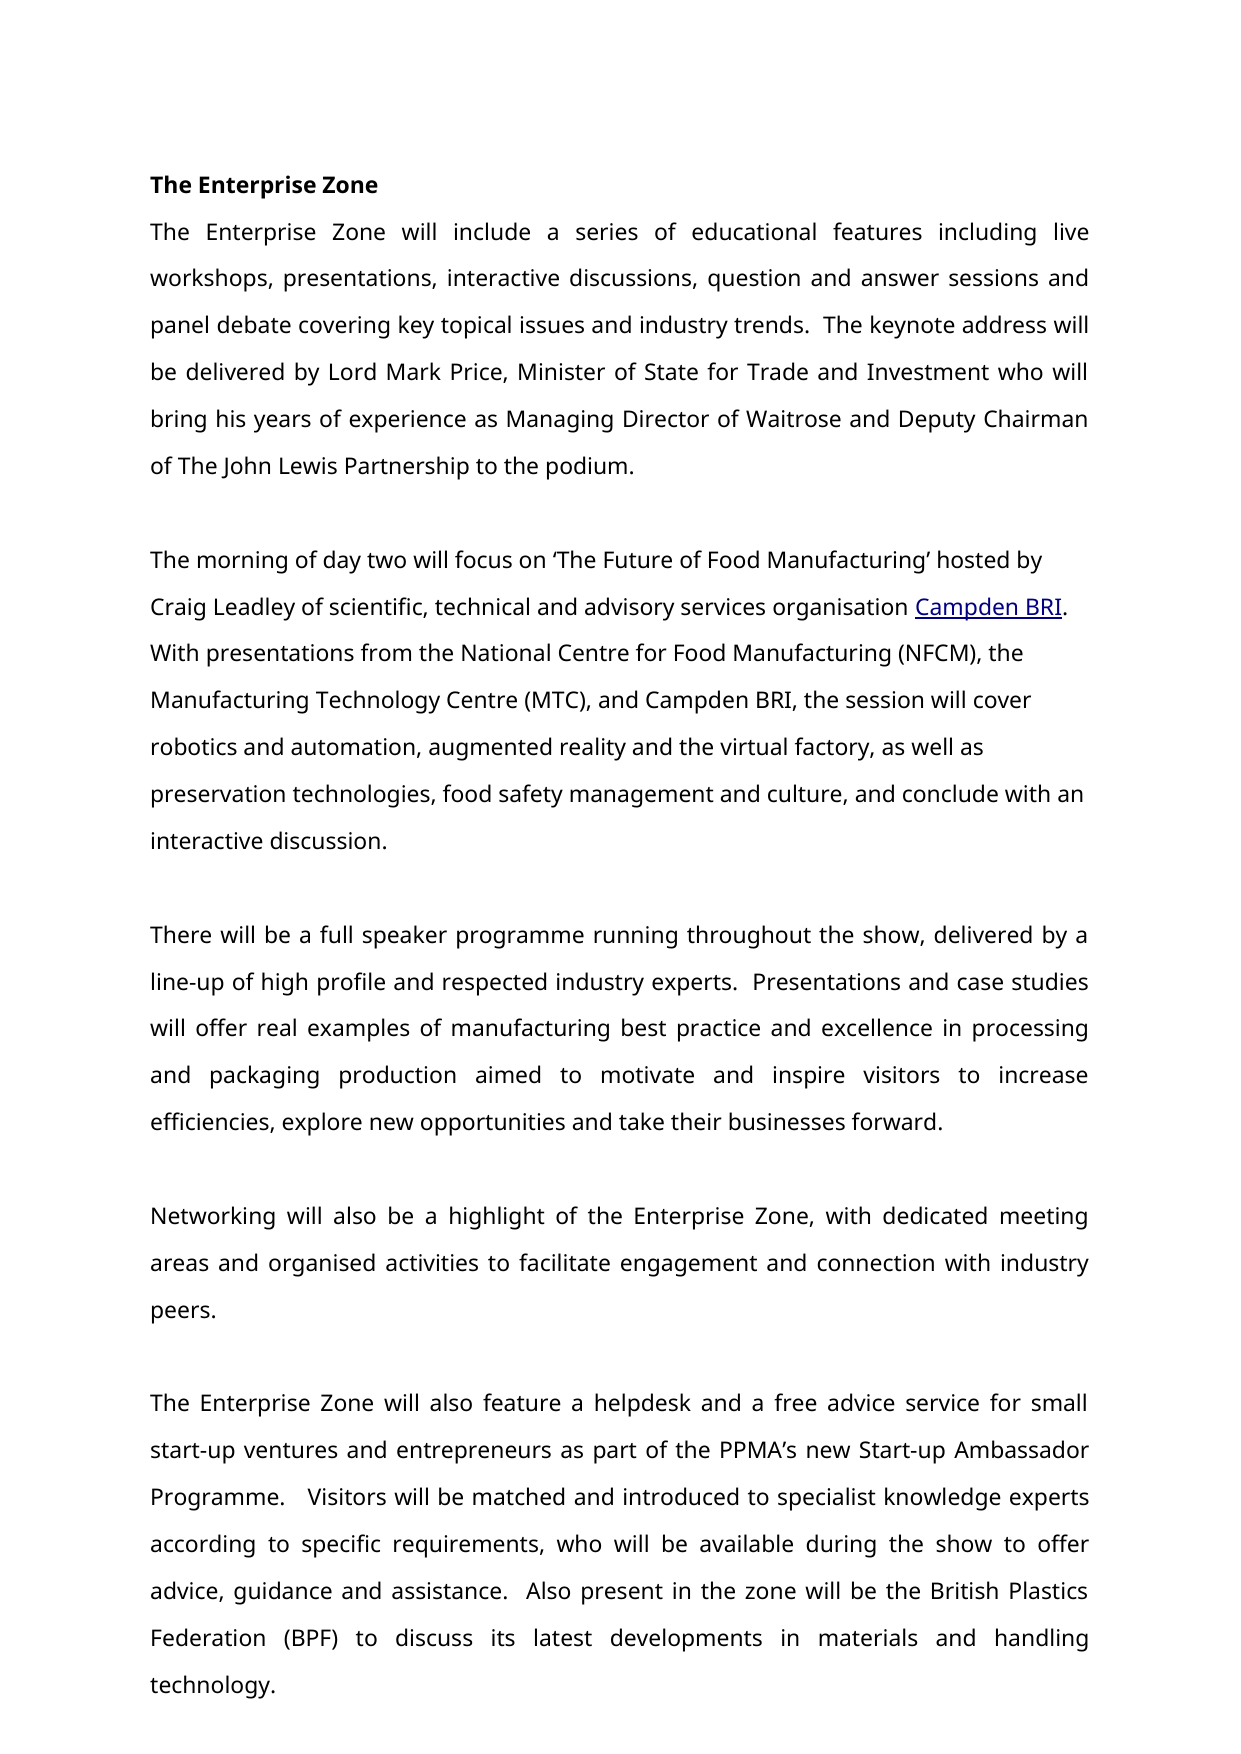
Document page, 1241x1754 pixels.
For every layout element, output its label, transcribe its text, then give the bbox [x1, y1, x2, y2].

text The morning of day two will focus on ‘The Future of Food Manufacturing’ hosted by Craig Leadley of scientific, technical and advisory services organisation Campden BRI. With presentations from the National Centre for Food Manufacturing (NFCM), the Manufacturing Technology Centre (MTC), and Campden BRI, the session will cover robotics and automation, augmented reality and the virtual factory, as well as preservation technologies, food safety management and culture, and conclude with an interactive discussion. [150, 543, 1090, 856]
text The Enterprise Zone [150, 168, 1090, 200]
text Networking will also be a highlight of the Enterprise Zone, with dedicated meeting areas and organised activities to facilitate engagement and connection with industry peers. [150, 1200, 1090, 1325]
text The Enterprise Zone will include a series of educational features including live workshops, presentations, interactive discussions, question and answer sessions and panel debate covering key topical issues and industry trends. The keynote address will be delivered by Lord Mark Price, Minister of State for Trade and Investment who will bring his years of experience as Managing Director of Waitrose and Deputy Chairman of The John Lewis Partnership to the podium. [150, 215, 1090, 481]
text There will be a full speaker programme running throughout the show, delivered by a line-up of high profile and respected industry experts. Presentations and case studies will offer real examples of manufacturing best practice and excellence in processing and packaging production aimed to motivate and inspire visitors to increase efficiencies, explore new opportunities and take their businesses forward. [150, 918, 1090, 1137]
text The Enterprise Zone will also feature a helpdesk and a free advice service for small start-up ventures and entrepreneurs as part of the PPMA’s new Start-up Ambassador Programme. Visitors will be matched and introduced to specialist knowledge experts according to specific requirements, who will be available during the show to offer advice, guidance and assistance. Also present in the zone will be the British Plastics Federation (BPF) to discuss its latest developments in materials and handling technology. [150, 1387, 1090, 1700]
